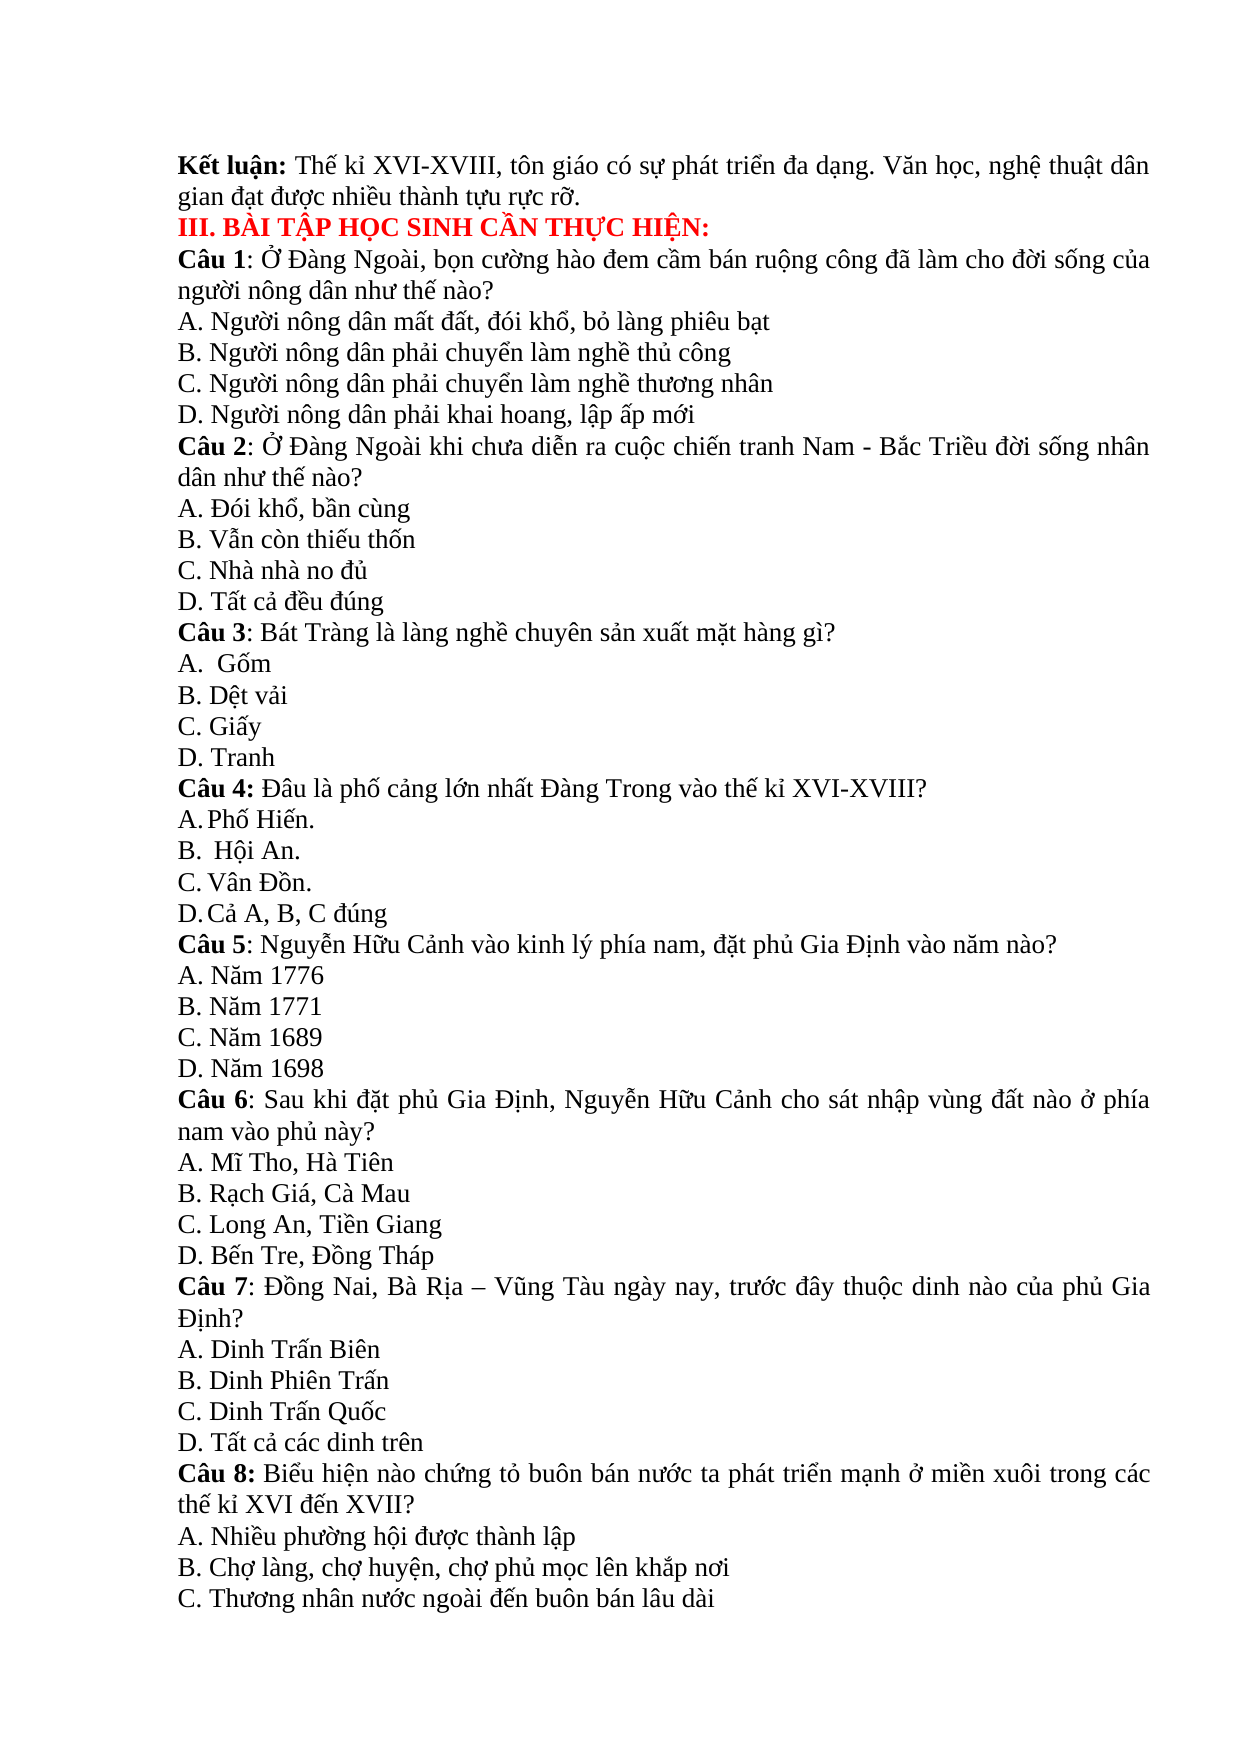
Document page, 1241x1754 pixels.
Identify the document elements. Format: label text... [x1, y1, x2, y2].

text Kết luận: Thế kỉ XVI-XVIII, tôn giáo có sự phát triển đa dạng. Văn học, nghệ thuật dân gian đạt được nhiều thành tựu rực rỡ. [177, 118, 1152, 212]
text D. Năm 1698 [177, 1052, 1152, 1084]
text Câu 2: Ở Đàng Ngoài khi chưa diễn ra cuộc chiến tranh Nam - Bắc Triều đời sống nhân dân như thế nào? [177, 429, 1152, 492]
list Phố Hiến. [177, 803, 1152, 834]
list Vân Đồn. [177, 866, 1152, 897]
text C. Nhà nhà no đủ [177, 554, 1152, 585]
text Câu 3: Bát Tràng là làng nghề chuyên sản xuất mặt hàng gì? [177, 616, 1152, 648]
text B. Rạch Giá, Cà Mau [177, 1177, 1152, 1208]
text D. Tranh [177, 741, 1152, 772]
text D. Tất cả các dinh trên [177, 1426, 1152, 1457]
text A. Dinh Trấn Biên [177, 1333, 1152, 1364]
text Câu 6: Sau khi đặt phủ Gia Định, Nguyễn Hữu Cảnh cho sát nhập vùng đất nào ở phía nam vào phủ này? [177, 1084, 1152, 1146]
text A. Mĩ Tho, Hà Tiên [177, 1146, 1152, 1177]
list Cả A, B, C đúng [177, 897, 1152, 928]
text C. Thương nhân nước ngoài đến buôn bán lâu dài [177, 1582, 1152, 1613]
text B. Chợ làng, chợ huyện, chợ phủ mọc lên khắp nơi [177, 1551, 1152, 1582]
text A. Đói khổ, bần cùng [177, 492, 1152, 523]
text B. Dinh Phiên Trấn [177, 1364, 1152, 1395]
text D. Người nông dân phải khai hoang, lập ấp mới [177, 398, 1152, 429]
text Câu 7: Đồng Nai, Bà Rịa – Vũng Tàu ngày nay, trước đây thuộc dinh nào của phủ Gia Định? [177, 1271, 1152, 1333]
text B. Dệt vải [177, 679, 1152, 710]
text A. Năm 1776 [177, 959, 1152, 990]
text B. Người nông dân phải chuyển làm nghề thủ công [177, 336, 1152, 367]
text C. Giấy [177, 710, 1152, 741]
text III. BÀI TẬP HỌC SINH CẦN THỰC HIỆN: [177, 212, 1152, 243]
text C. Long An, Tiền Giang [177, 1208, 1152, 1239]
text D. Bến Tre, Đồng Tháp [177, 1239, 1152, 1271]
text D. Tất cả đều đúng [177, 585, 1152, 616]
text C. Người nông dân phải chuyển làm nghề thương nhân [177, 367, 1152, 398]
text A. Nhiều phường hội được thành lập [177, 1520, 1152, 1551]
text C. Dinh Trấn Quốc [177, 1395, 1152, 1426]
subtitle Hội An. [177, 834, 1152, 866]
text Câu 8: Biểu hiện nào chứng tỏ buôn bán nước ta phát triển mạnh ở miền xuôi trong các thế kỉ XVI đến XVII? [177, 1457, 1152, 1520]
text A. Người nông dân mất đất, đói khổ, bỏ làng phiêu bạt [177, 305, 1152, 336]
text Câu 1: Ở Đàng Ngoài, bọn cường hào đem cầm bán ruộng công đã làm cho đời sống của người nông dân như thế nào? [177, 243, 1152, 305]
text C. Năm 1689 [177, 1021, 1152, 1052]
text B. Năm 1771 [177, 990, 1152, 1021]
text Câu 4: Đâu là phố cảng lớn nhất Đàng Trong vào thế kỉ XVI-XVIII? [177, 772, 1152, 803]
text B. Vẫn còn thiếu thốn [177, 523, 1152, 554]
subtitle A. Gốm [177, 648, 1152, 679]
text Câu 5: Nguyễn Hữu Cảnh vào kinh lý phía nam, đặt phủ Gia Định vào năm nào? [177, 928, 1152, 959]
